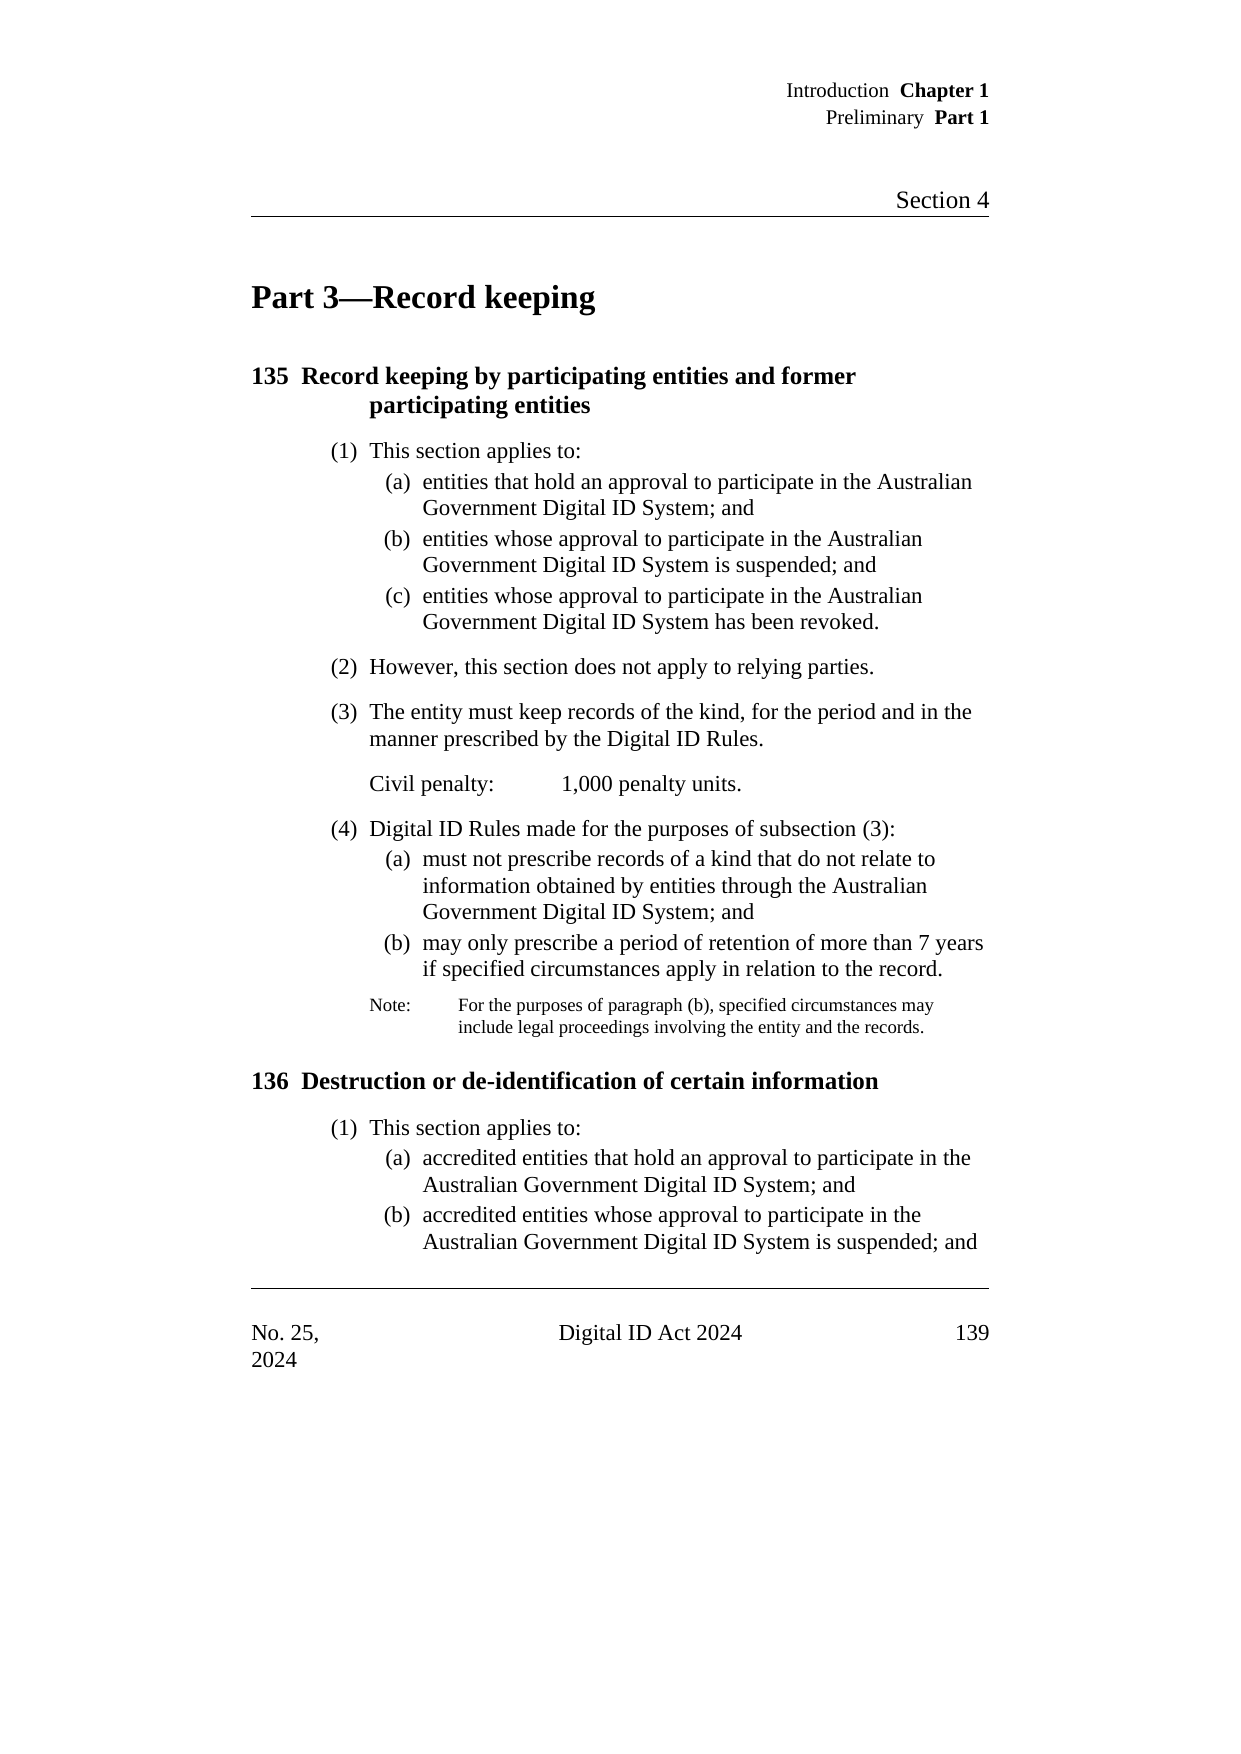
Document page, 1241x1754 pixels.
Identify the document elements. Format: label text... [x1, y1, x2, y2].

text Note: For the purposes of paragraph (b), specified circumstances may include legal proceedings involving the entity and the records. [369, 994, 989, 1037]
text 135 Record keeping by participating entities and former participating entities [251, 361, 989, 419]
text (c) entities whose approval to participate in the Australian Government Digital ID System has been revoked. [251, 582, 989, 634]
text 136 Destruction or de-identification of certain information [251, 1066, 989, 1095]
text Civil penalty: 1,000 penalty units. [369, 770, 989, 796]
text (4) Digital ID Rules made for the purposes of subsection (3): [251, 815, 989, 841]
text (1) This section applies to: [251, 438, 989, 464]
text (3) The entity must keep records of the kind, for the period and in the manner prescribed by the Digital ID Rules. [251, 698, 989, 751]
text (a) entities that hold an approval to participate in the Australian Government Digital ID System; and [251, 468, 989, 521]
text (b) may only prescribe a period of retention of more than 7 years if specified circumstances apply in relation to the record. [251, 929, 989, 981]
text (2) However, this section does not apply to relying parties. [251, 653, 989, 680]
text (1) This section applies to: [251, 1114, 989, 1140]
text (b) entities whose approval to participate in the Australian Government Digital ID System is suspended; and [251, 525, 989, 578]
text (b) accredited entities whose approval to participate in the Australian Government Digital ID System is suspended; and [251, 1201, 989, 1254]
text (a) must not prescribe records of a kind that do not relate to information obtained by entities through the Australian Government Digital ID System; and [251, 846, 989, 924]
text Part 3—Record keeping [251, 277, 989, 316]
text (a) accredited entities that hold an approval to participate in the Australian Government Digital ID System; and [251, 1144, 989, 1197]
